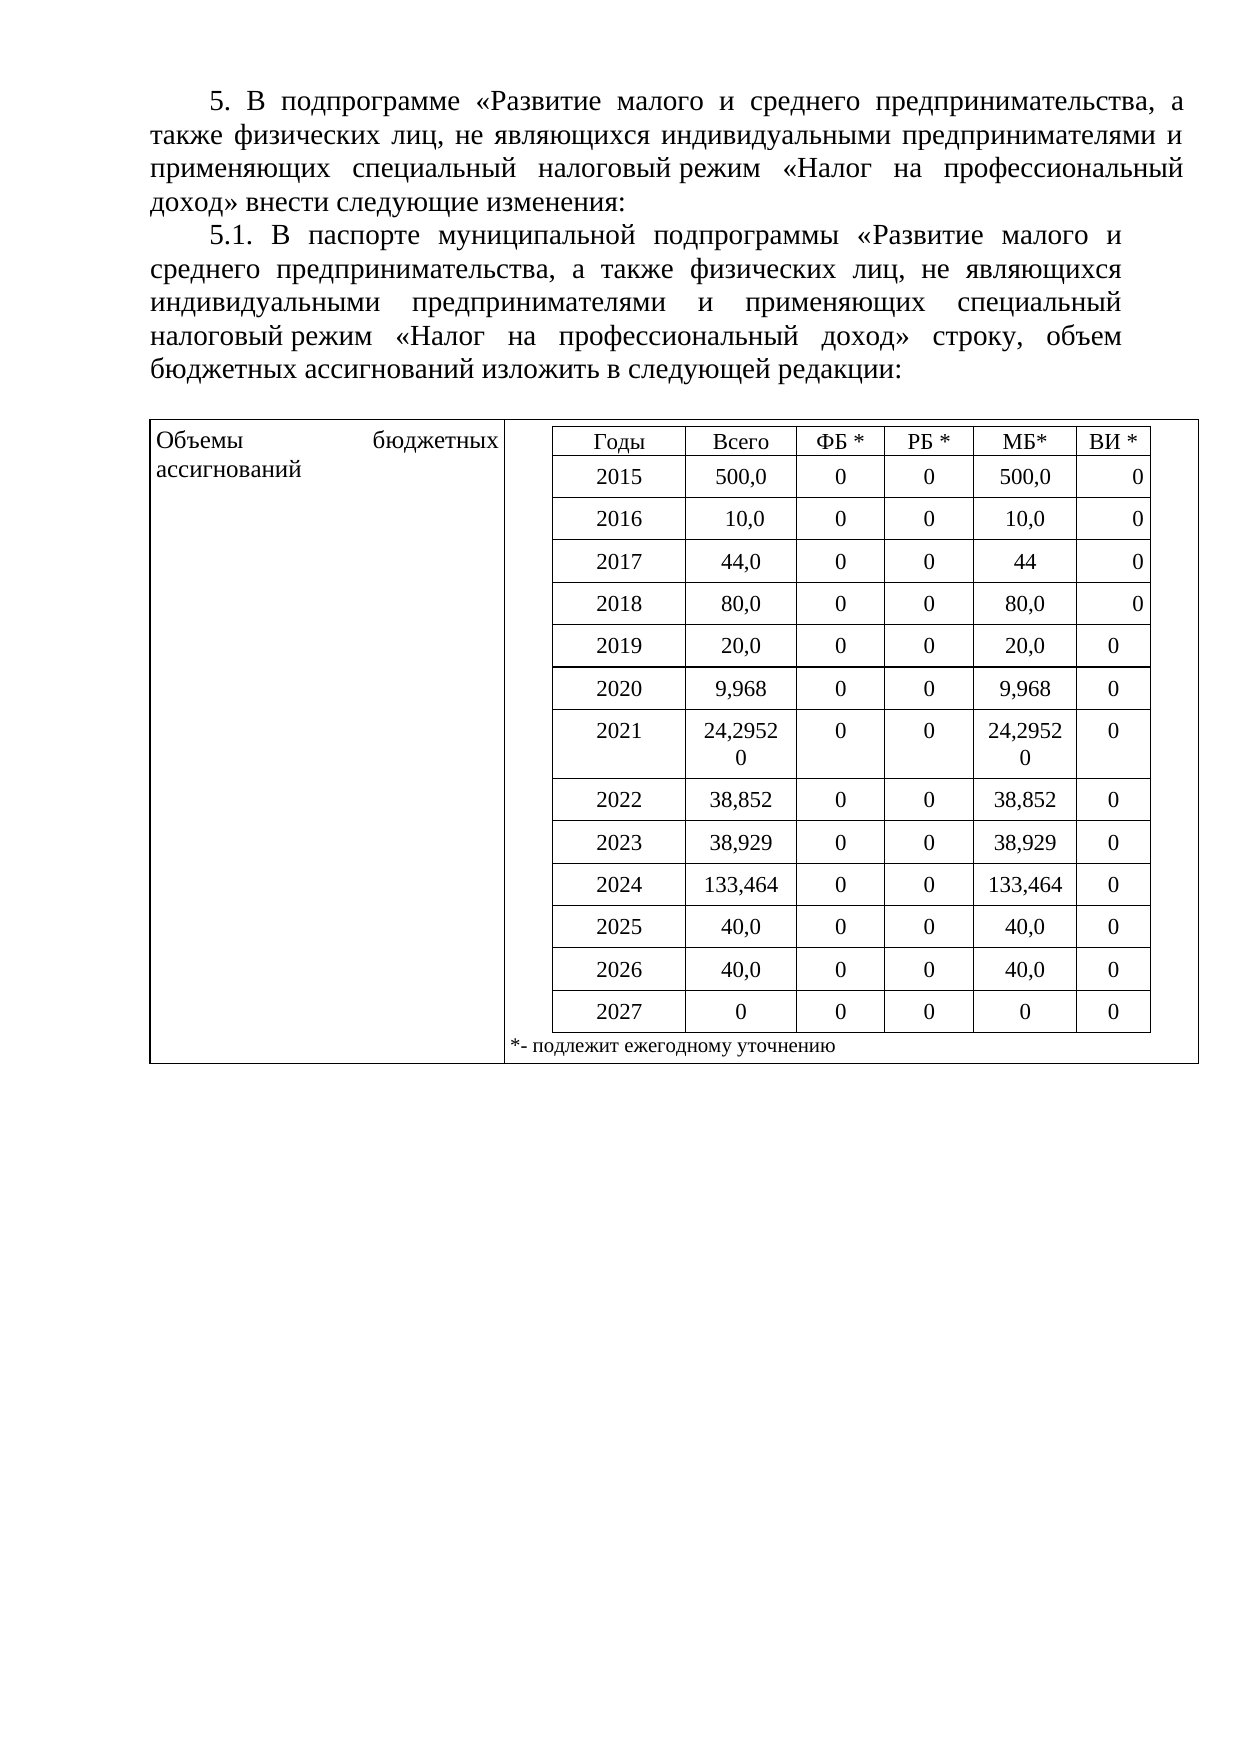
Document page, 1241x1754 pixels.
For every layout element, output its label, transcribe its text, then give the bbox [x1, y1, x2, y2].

table_header Объемы бюджетных ассигнований [151, 420, 504, 1063]
text 5.1. В паспорте муниципальной подпрограммы «Развитие малого и среднего предпринимательства, а также физических лиц, не являющихся индивидуальными предпринимателями и применяющих специальный налоговый режим «Налог на профессиональный доход» строку, объем бюджетных ассигнований изложить в следующей редакции: [150, 318, 1122, 385]
text 5. В подпрограмме «Развитие малого и среднего предпринимательства, а также физических лиц, не являющихся индивидуальными предпринимателями и применяющих специальный налоговый режим «Налог на профессиональный доход» внести следующие изменения: [223, 184, 1184, 217]
text 5. В подпрограмме «Развитие малого и среднего предпринимательства, а также физических лиц, не являющихся индивидуальными предпринимателями и применяющих специальный налоговый режим «Налог на профессиональный доход» внести следующие изменения: [150, 83, 1184, 150]
table_header *- подлежит ежегодному уточнению [505, 420, 1198, 1063]
text 5.1. В паспорте муниципальной подпрограммы «Развитие малого и среднего предпринимательства, а также физических лиц, не являющихся индивидуальными предпринимателями и применяющих специальный налоговый режим «Налог на профессиональный доход» строку, объем бюджетных ассигнований изложить в следующей редакции: [150, 217, 1122, 285]
